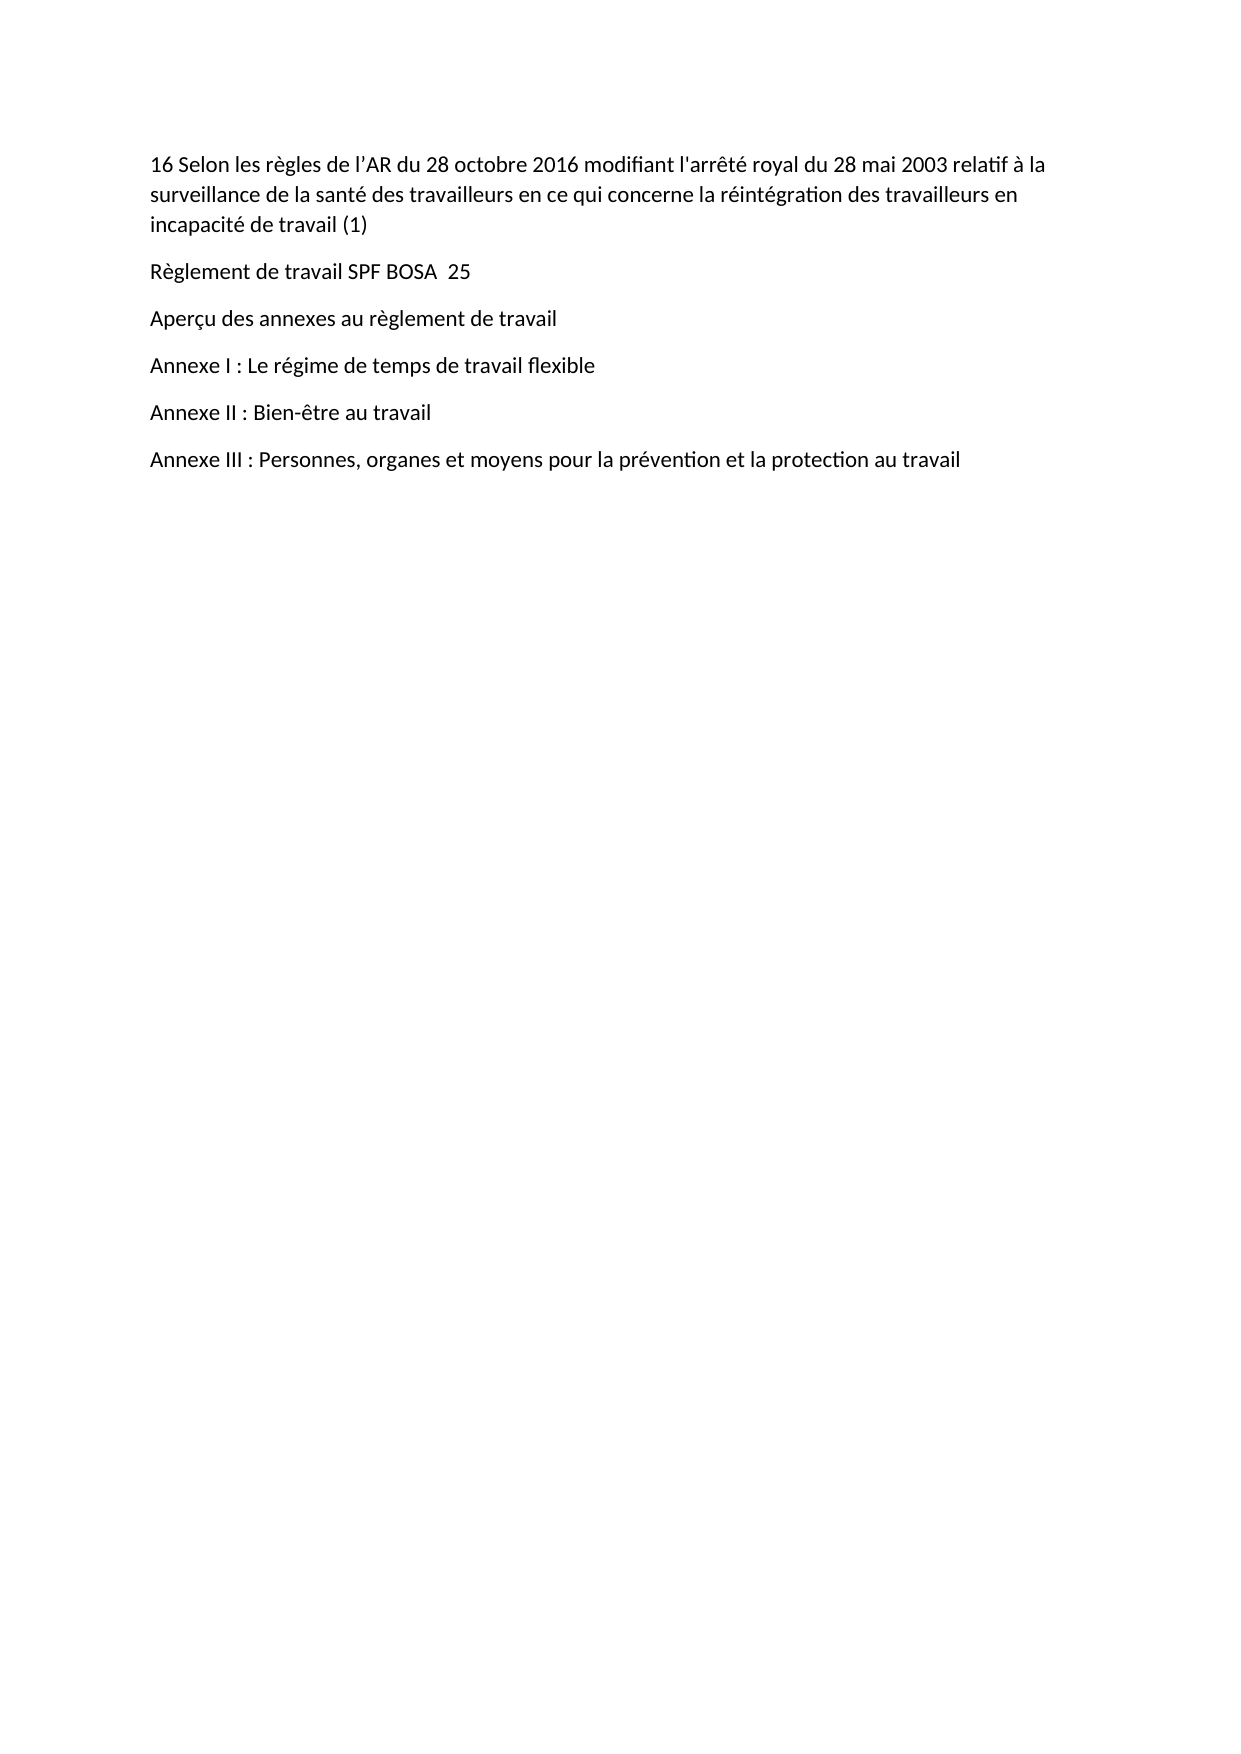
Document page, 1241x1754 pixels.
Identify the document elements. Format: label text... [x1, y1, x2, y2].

text 16 Selon les règles de l’AR du 28 octobre 2016 modifiant l'arrêté royal du 28 mai 2003 relatif à la surveillance de la santé des travailleurs en ce qui concerne la réintégration des travailleurs en incapacité de travail (1) [150, 150, 1090, 238]
text Annexe II : Bien-être au travail [150, 398, 1090, 426]
text Aperçu des annexes au règlement de travail [150, 304, 1090, 332]
text Annexe I : Le régime de temps de travail flexible [150, 351, 1090, 379]
text Annexe III : Personnes, organes et moyens pour la prévention et la protection au travail [150, 445, 1090, 473]
text Règlement de travail SPF BOSA 25 [150, 257, 1090, 285]
